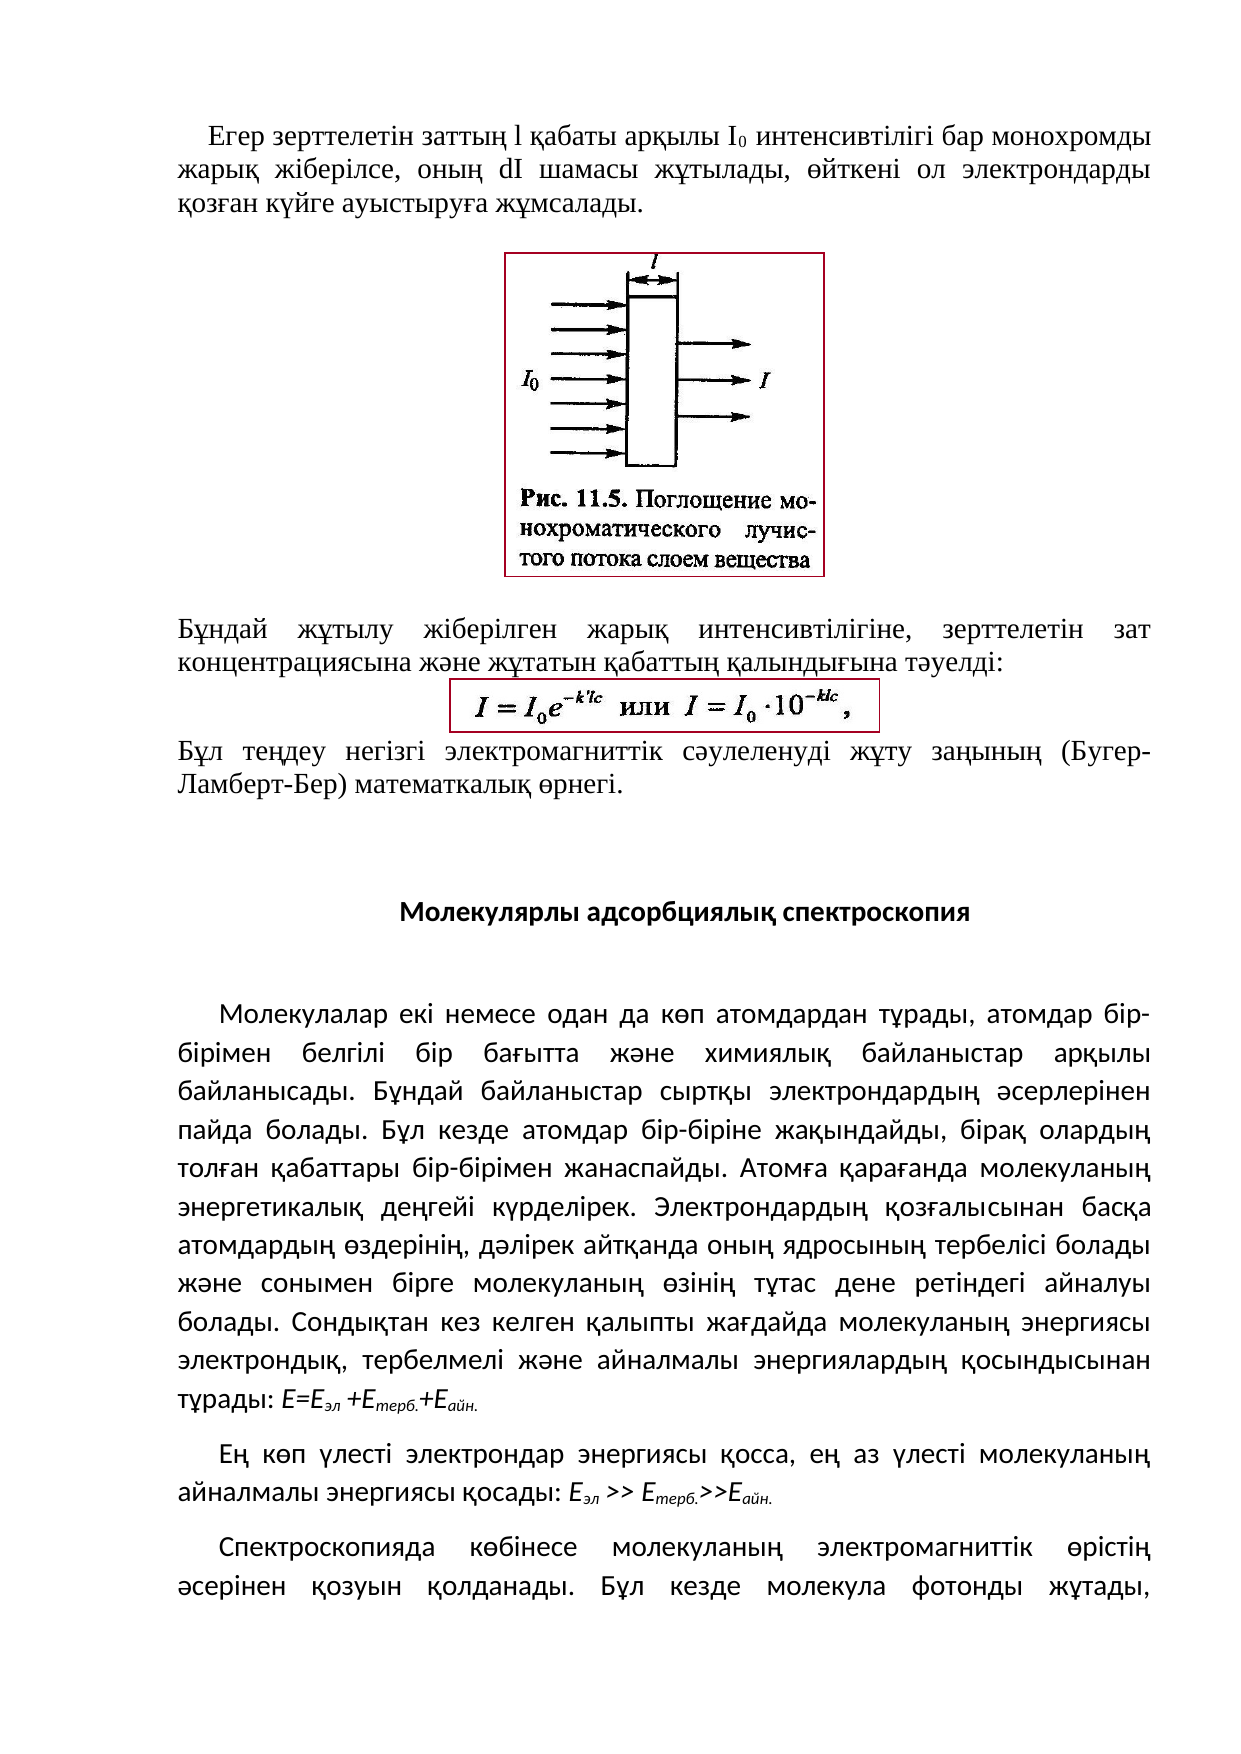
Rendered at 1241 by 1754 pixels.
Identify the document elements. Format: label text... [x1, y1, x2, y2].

picture [451, 680, 879, 731]
text Бұндай жұтылу жіберілген жарық интенсивтілігіне, зерттелетін зат концентрациясына және жұтатын қабаттың қалындығына тәуелді: [177, 611, 1152, 678]
picture [506, 254, 823, 576]
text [177, 1528, 1152, 1602]
text Молекулалар екі немесе одан да көп атомдардан тұрады, атомдар бір-бірімен белгілі бір бағытта және химиялық байланыстар арқылы байланысады. Бұндай байланыстар сыртқы электрондардың әсерлерінен пайда болады. Бұл кезде атомдар бір-біріне жақындайды, бірақ олардың толған қабаттары бір-бірімен жанаспайды. Атомға қарағанда молекуланың энергетикалық деңгейі күрделірек. Электрондардың қозғалысынан басқа атомдардың өздерінің, дәлірек айтқанда оның ядросының тербелісі болады және сонымен бірге молекуланың өзінің тұтас дене ретіндегі айналуы болады. Сондықтан кез келген қалыпты жағдайда молекуланың энергиясы электрондық, тербелмелі және айналмалы энергиялардың қосындысынан тұрады: Е=Еэл +Етерб.+Еайн. [177, 995, 1152, 1415]
text Ең көп үлесті электрондар энергиясы қосса, ең аз үлесті молекуланың айналмалы энергиясы қосады: Еэл >> Етерб.>>Еайн. [177, 1435, 1152, 1509]
text Егер зерттелетін заттың l қабаты арқылы I0 интенсивтілігі бар монохромды жарық жіберілсе, оның dI шамасы жұтылады, өйткені ол электрондарды қозған күйге ауыстыруға жұмсалады. [177, 118, 1152, 219]
text Бұл теңдеу негізгі электромагниттік сәулеленуді жұту заңының (Бугер-Ламберт-Бер) математкалық өрнегі. [177, 733, 1152, 800]
text Молекулярлы адсорбциялық спектроскопия [177, 893, 1152, 929]
